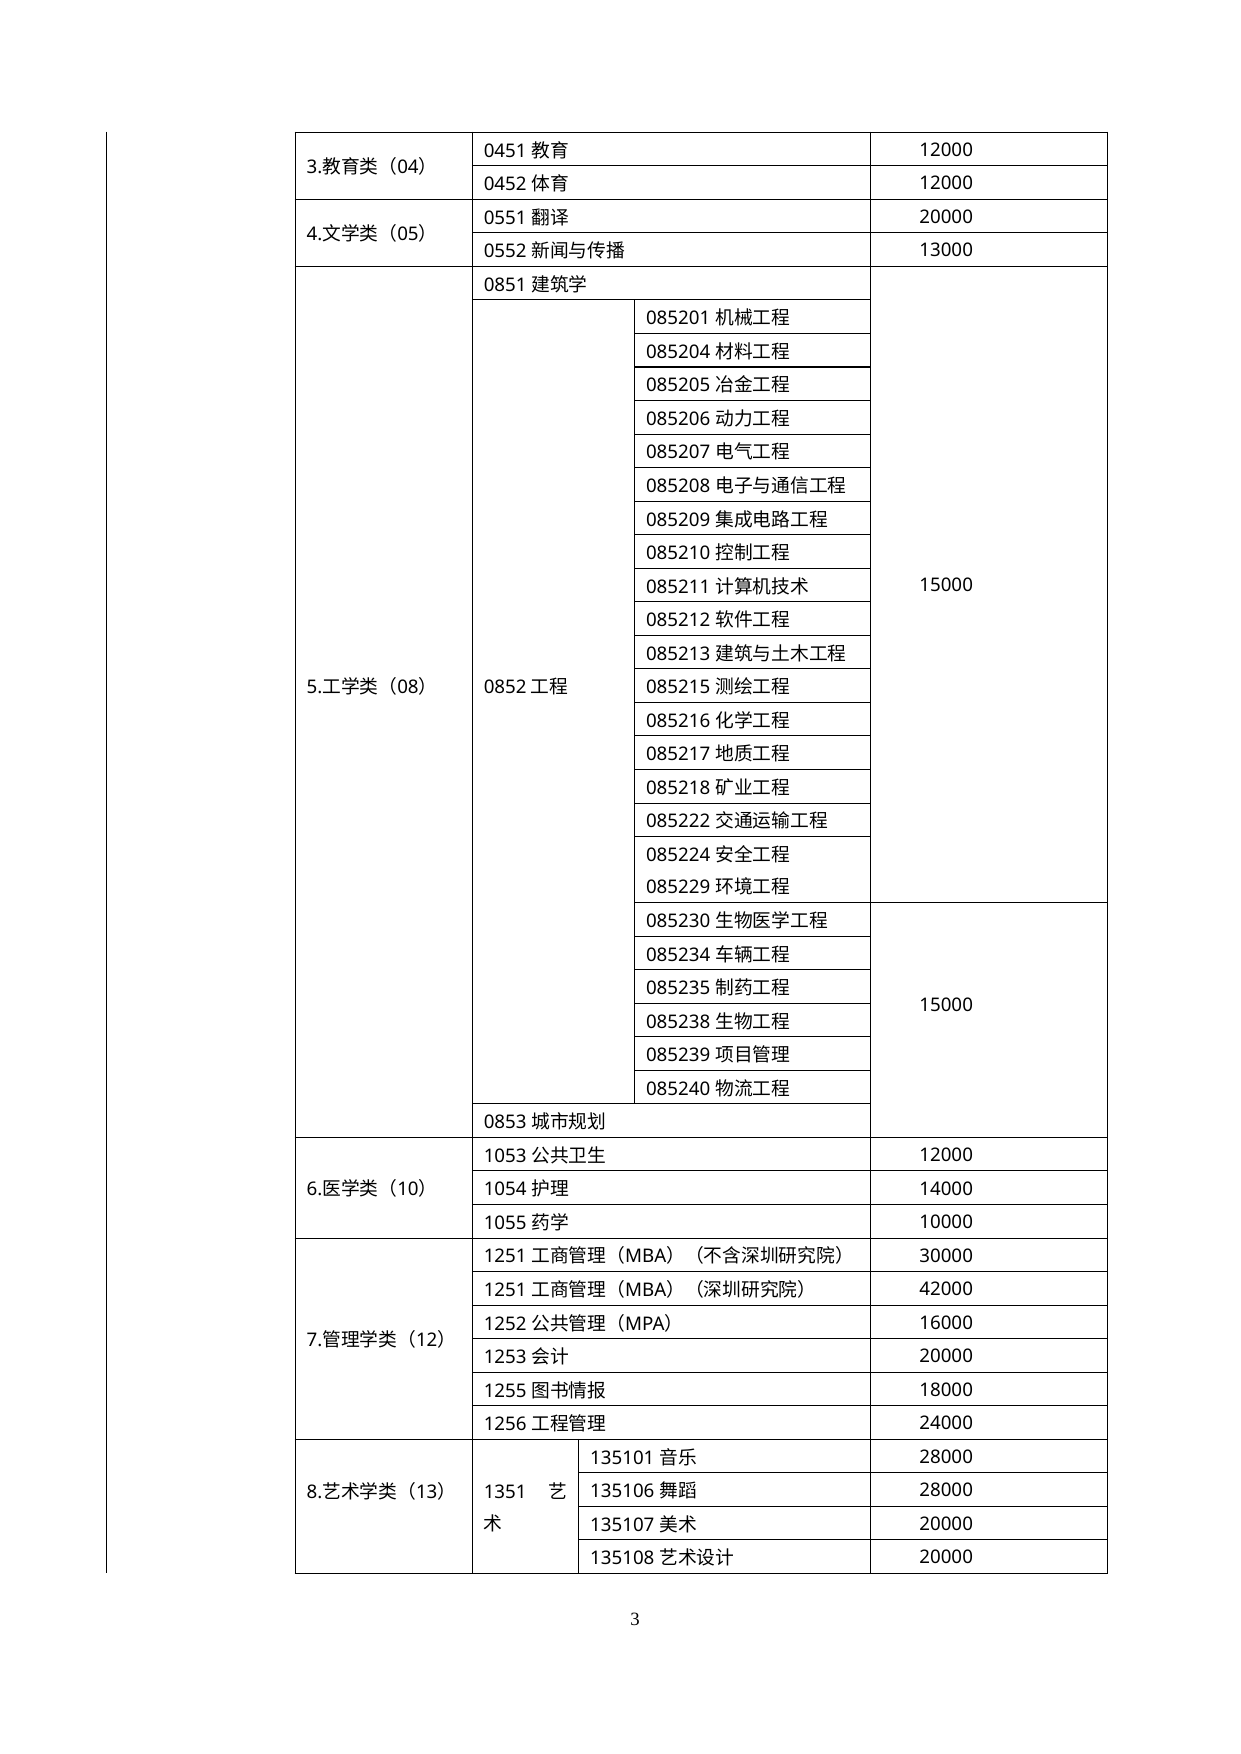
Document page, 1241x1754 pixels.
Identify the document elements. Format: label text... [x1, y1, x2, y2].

table_cell 7.管理学类（12） [296, 1239, 472, 1439]
table_cell 20000 [871, 200, 1107, 232]
table_cell 085240 物流工程 [635, 1071, 870, 1103]
table_cell 1251 工商管理（MBA）（深圳研究院） [473, 1272, 870, 1304]
table_cell 085230 生物医学工程 [635, 903, 870, 936]
table_cell 3.教育类（04） [296, 133, 472, 199]
table_cell 30000 [871, 1239, 1107, 1271]
table_cell 085239 项目管理 [635, 1037, 870, 1070]
table_cell 1055 药学 [473, 1205, 870, 1237]
table_cell 0551 翻译 [473, 200, 870, 232]
table_cell 085207 电气工程 [635, 435, 870, 467]
table_cell 1256 工程管理 [473, 1406, 870, 1439]
table_cell 085213 建筑与土木工程 [635, 636, 870, 668]
table_cell 0853 城市规划 [473, 1104, 870, 1137]
table_cell 085217 地质工程 [635, 736, 870, 769]
table_cell 085235 制药工程 [635, 970, 870, 1003]
table_cell 12000 [871, 166, 1107, 199]
table_cell 085222 交通运输工程 [635, 804, 870, 836]
table_cell 1351艺术 [473, 1440, 578, 1573]
table_cell 18000 [871, 1373, 1107, 1405]
table_cell 28000 [871, 1440, 1107, 1472]
table_cell 085208 电子与通信工程 [635, 468, 870, 501]
table_cell 085215 测绘工程 [635, 669, 870, 702]
table_cell 135108 艺术设计 [579, 1540, 870, 1573]
table_cell 1252 公共管理（MPA） [473, 1306, 870, 1338]
table_cell 1253 会计 [473, 1339, 870, 1372]
table_cell 085204 材料工程 [635, 334, 870, 366]
table_cell 24000 [871, 1406, 1107, 1439]
table_cell 1255 图书情报 [473, 1373, 870, 1405]
table_cell 085216 化学工程 [635, 703, 870, 735]
table_cell 135101 音乐 [579, 1440, 870, 1472]
table_cell 1251 工商管理（MBA）（不含深圳研究院） [473, 1239, 870, 1271]
table_cell 12000 [871, 1138, 1107, 1170]
table_cell 5.工学类（08） [296, 267, 472, 1137]
table_cell 085212 软件工程 [635, 602, 870, 635]
table_cell 42000 [871, 1272, 1107, 1304]
table_cell 20000 [871, 1507, 1107, 1539]
table_cell 4.文学类（05） [296, 200, 472, 266]
table_cell 085206 动力工程 [635, 401, 870, 433]
table_cell 20000 [871, 1339, 1107, 1372]
table_cell 085209 集成电路工程 [635, 502, 870, 534]
table_cell 8.艺术学类（13） [296, 1440, 472, 1573]
table_cell 0451 教育 [473, 133, 870, 165]
table_cell 085238 生物工程 [635, 1004, 870, 1036]
table_cell 6.医学类（10） [296, 1138, 472, 1237]
table_cell 15000 [871, 903, 1107, 1137]
table_cell 16000 [871, 1306, 1107, 1338]
table_cell 085229 环境工程 [635, 870, 870, 902]
table_cell 085234 车辆工程 [635, 937, 870, 969]
table_cell 085211 计算机技术 [635, 569, 870, 601]
table_cell 0851 建筑学 [473, 267, 870, 299]
table_cell 085205 冶金工程 [635, 368, 870, 400]
table_cell 085224 安全工程 [635, 837, 870, 869]
table_cell 1053 公共卫生 [473, 1138, 870, 1170]
table_cell 28000 [871, 1473, 1107, 1506]
table_cell 085210 控制工程 [635, 535, 870, 568]
table_cell 085218 矿业工程 [635, 770, 870, 802]
table_cell 13000 [871, 233, 1107, 266]
table_cell 135107 美术 [579, 1507, 870, 1539]
table_cell 0552 新闻与传播 [473, 233, 870, 266]
table_cell 10000 [871, 1205, 1107, 1237]
table_cell 20000 [871, 1540, 1107, 1573]
table_cell 085201 机械工程 [635, 300, 870, 333]
table_cell 0852工程 [473, 300, 634, 1103]
table_cell 14000 [871, 1171, 1107, 1204]
table_cell 12000 [871, 133, 1107, 165]
table_cell 1054 护理 [473, 1171, 870, 1204]
table_cell 15000 [871, 267, 1107, 902]
table_cell 0452 体育 [473, 166, 870, 199]
table_cell 135106 舞蹈 [579, 1473, 870, 1506]
